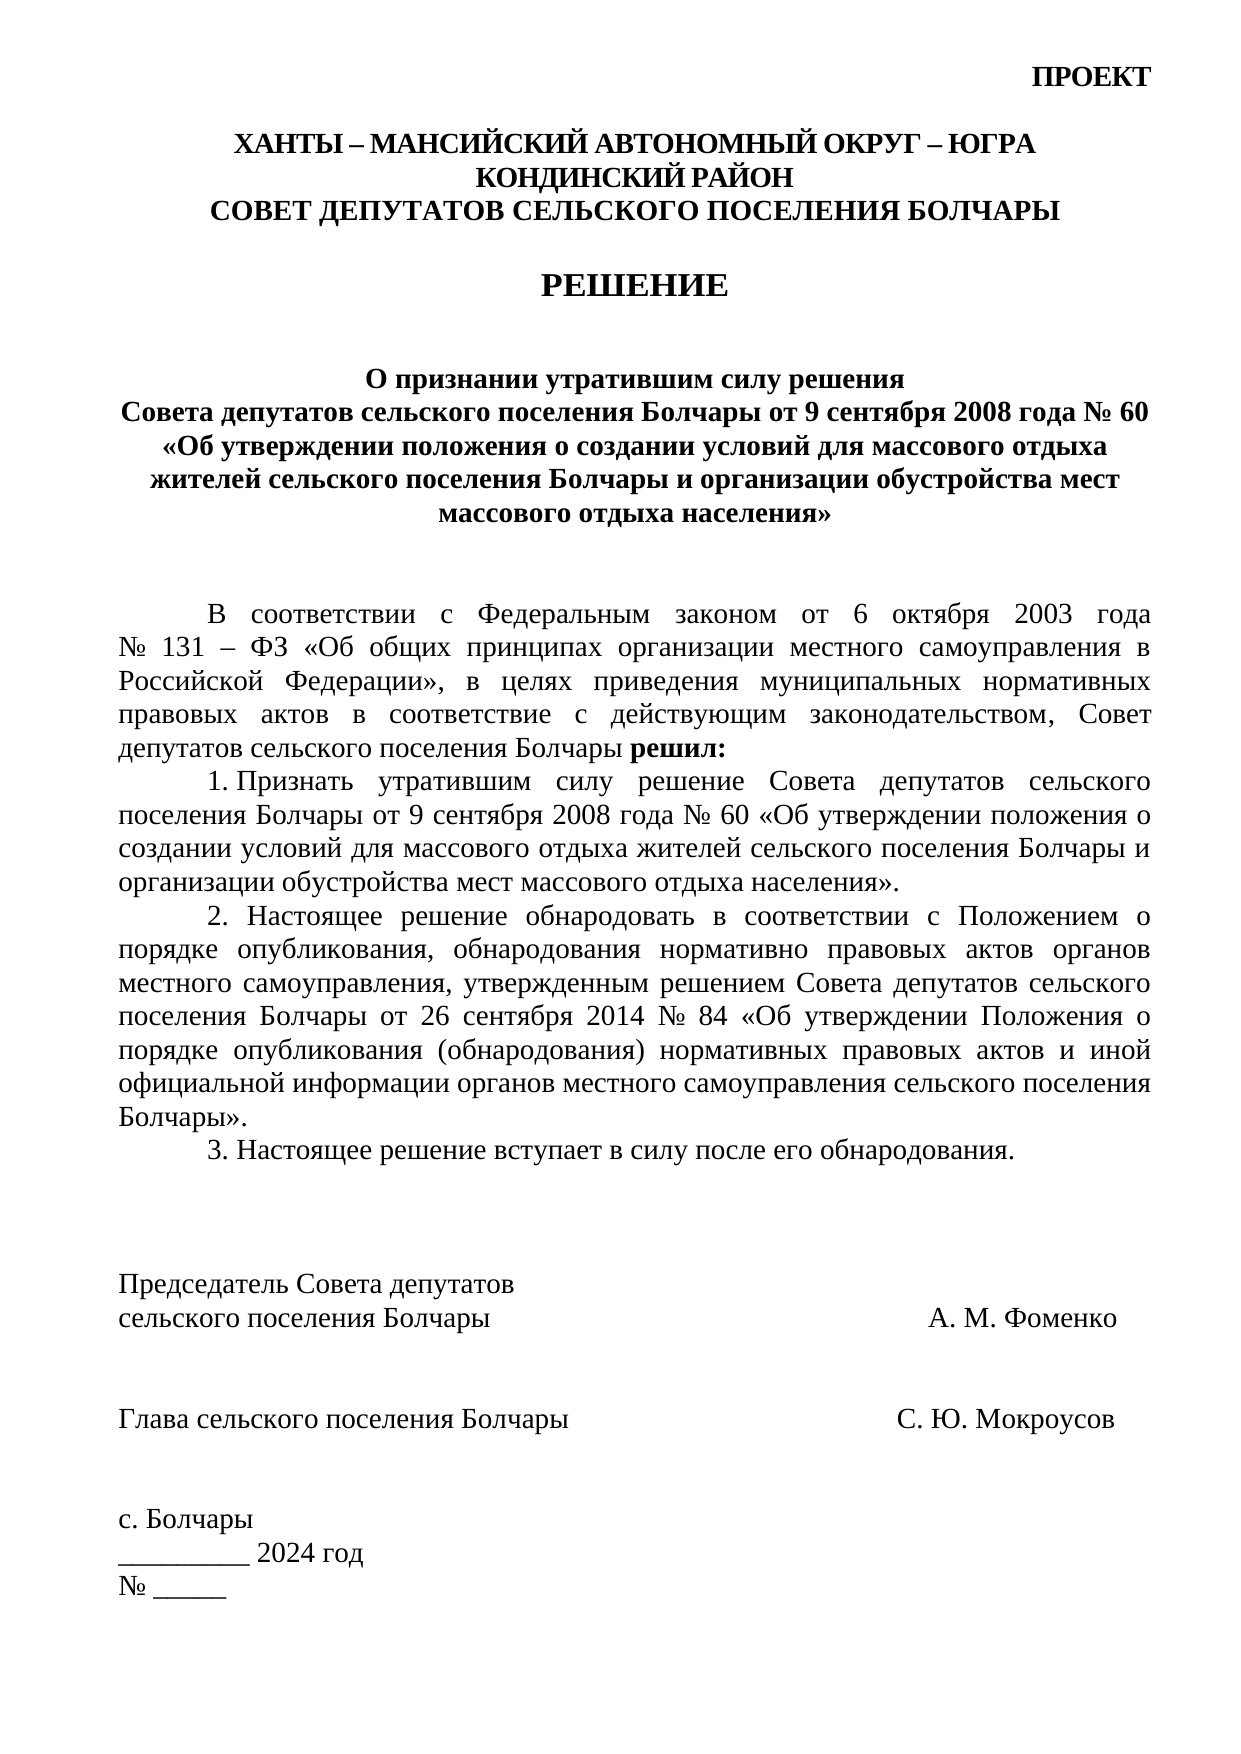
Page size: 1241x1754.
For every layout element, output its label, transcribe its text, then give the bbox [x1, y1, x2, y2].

text Совет депутатов сельского поселения Болчары [118, 193, 1152, 227]
text № _____ [118, 1568, 1152, 1602]
text сельского поселения Болчары А. М. Фоменко [118, 1300, 1152, 1334]
text Председатель Совета депутатов [118, 1267, 1152, 1300]
text 2. Настоящее решение обнародовать в соответствии с Положением о порядке опубликования, обнародования нормативно правовых актов органов местного самоуправления, утвержденным решением Совета депутатов сельского поселения Болчары от 26 сентября 2014 № 84 «Об утверждении Положения о порядке опубликования (обнародования) нормативных правовых актов и иной официальной информации органов местного самоуправления сельского поселения Болчары». [118, 898, 1152, 1132]
text с. Болчары [118, 1501, 1152, 1535]
text В соответствии с Федеральным законом от 6 октября 2003 года № 131 – ФЗ «Об общих принципах организации местного самоуправления в Российской Федерации», в целях приведения муниципальных нормативных правовых актов в соответствие с действующим законодательством, Совет депутатов сельского поселения Болчары решил: [118, 596, 1152, 763]
list 3. Настоящее решение вступает в силу после его обнародования. [118, 1132, 1152, 1166]
subtitle Совета депутатов сельского поселения Болчары от 9 сентября 2008 года № 60 «Об утверждении положения о создании условий для массового отдыха жителей сельского поселения Болчары и организации обустройства мест массового отдыха населения» [118, 394, 1152, 529]
subtitle О признании утратившим силу решения [118, 361, 1152, 394]
text ХАНТЫ – МАНСИЙСКИЙ АВТОНОМНЫЙ ОКРУГ – ЮГРА [118, 126, 1152, 160]
title Признать утратившим силу решение Совета депутатов сельского поселения Болчары от 9 сентября 2008 года № 60 «Об утверждении положения о создании условий для массового отдыха жителей сельского поселения Болчары и организации обустройства мест массового отдыха населения». [118, 763, 1152, 898]
text КОНДИНСКИЙ РАЙОН [118, 160, 1152, 193]
text ПРОЕКТ [118, 59, 1152, 93]
text Глава сельского поселения Болчары С. Ю. Мокроусов [118, 1401, 1152, 1434]
text РЕШЕНИЕ [118, 265, 1152, 303]
text _________ 2024 год [118, 1535, 1152, 1568]
